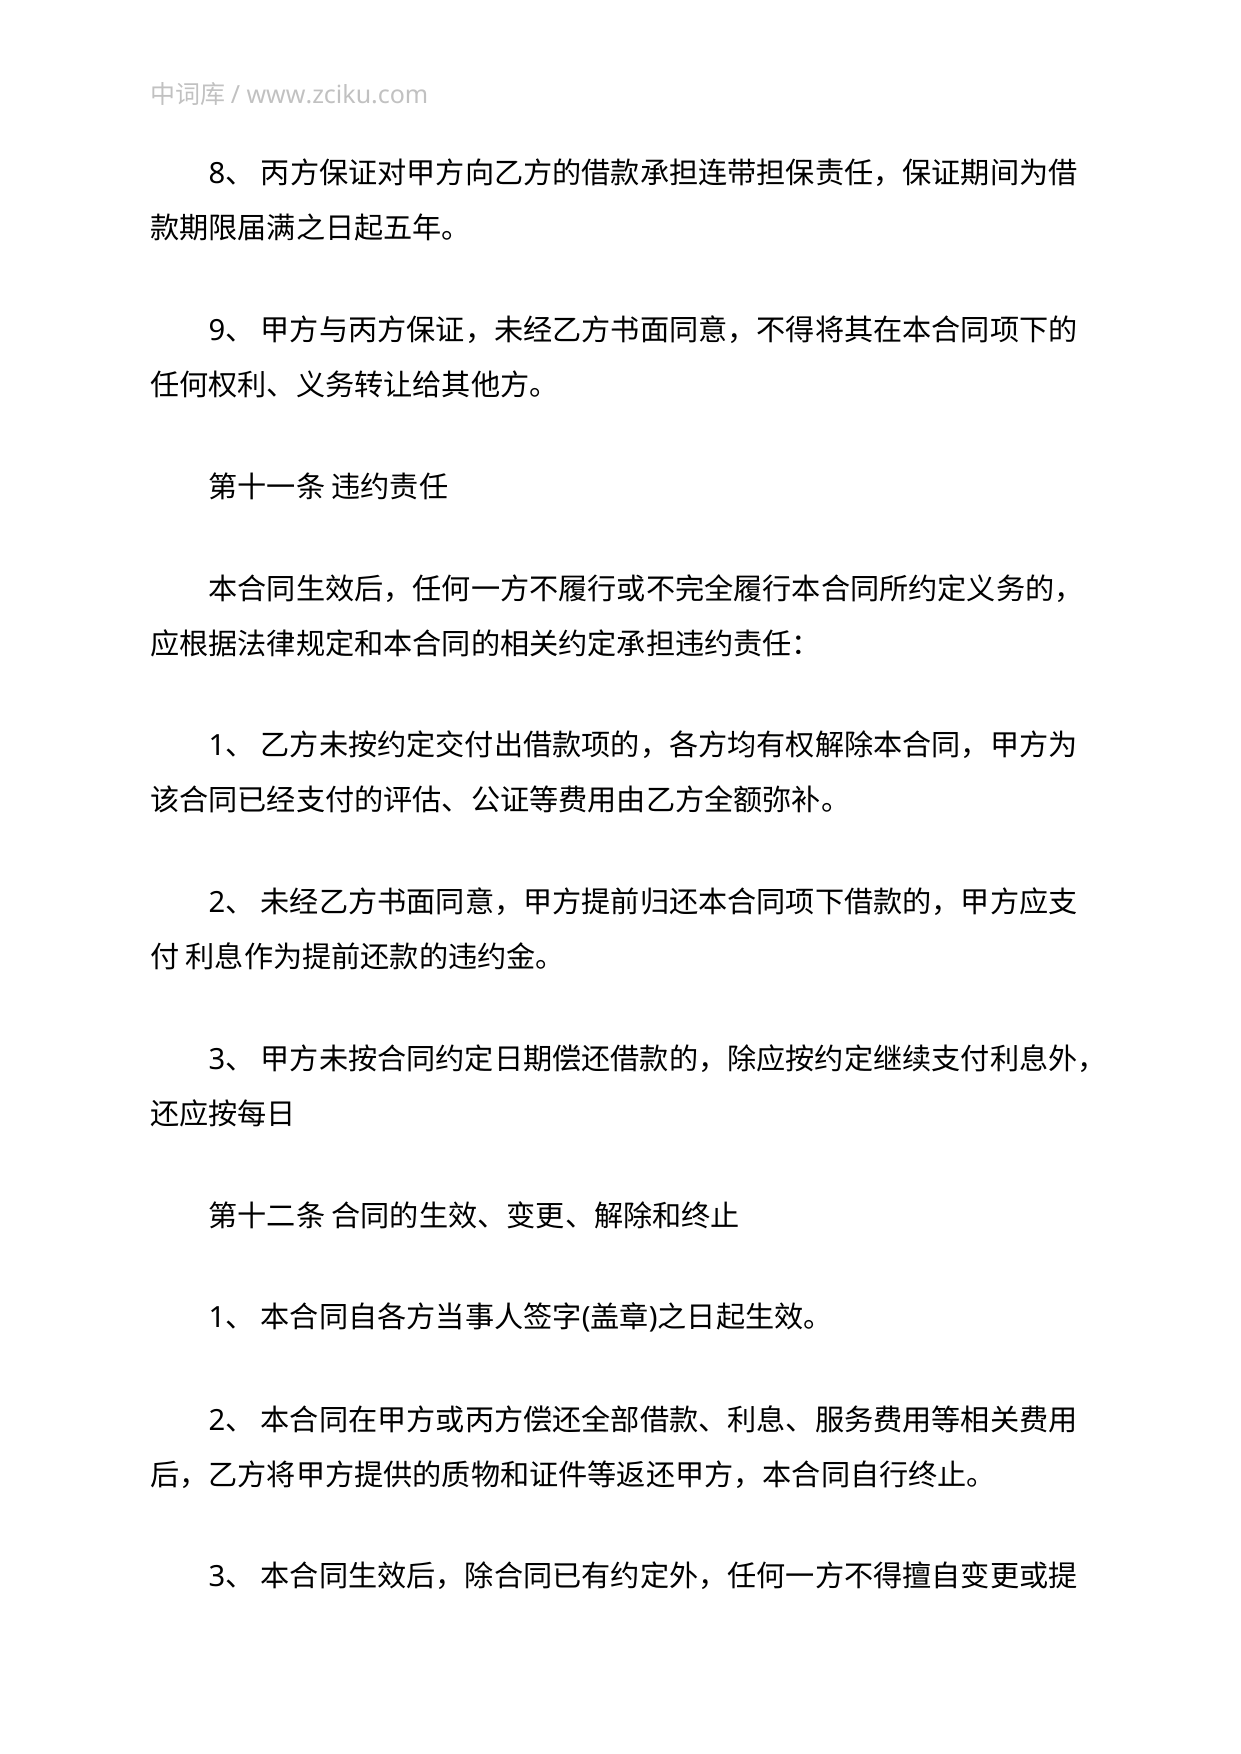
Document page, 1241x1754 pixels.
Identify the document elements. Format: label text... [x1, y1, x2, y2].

text 9、 甲方与丙方保证，未经乙方书面同意，不得将其在本合同项下的任何权利、义务转让给其他方。 [150, 307, 1090, 404]
text 2、 未经乙方书面同意，甲方提前归还本合同项下借款的，甲方应支付 利息作为提前还款的违约金。 [150, 879, 1090, 976]
text 3、 甲方未按合同约定日期偿还借款的，除应按约定继续支付利息外，还应按每日 [150, 1036, 1090, 1133]
text 8、 丙方保证对甲方向乙方的借款承担连带担保责任，保证期间为借款期限届满之日起五年。 [150, 150, 1090, 247]
text 第十一条 违约责任 [150, 463, 1090, 506]
text 本合同生效后，任何一方不履行或不完全履行本合同所约定义务的，应根据法律规定和本合同的相关约定承担违约责任： [150, 565, 1090, 662]
text 1、 乙方未按约定交付出借款项的，各方均有权解除本合同，甲方为该合同已经支付的评估、公证等费用由乙方全额弥补。 [150, 722, 1090, 819]
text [150, 1553, 1090, 1595]
text 2、 本合同在甲方或丙方偿还全部借款、利息、服务费用等相关费用后，乙方将甲方提供的质物和证件等返还甲方，本合同自行终止。 [150, 1396, 1090, 1493]
text 第十二条 合同的生效、变更、解除和终止 [150, 1192, 1090, 1234]
text 1、 本合同自各方当事人签字(盖章)之日起生效。 [150, 1294, 1090, 1336]
